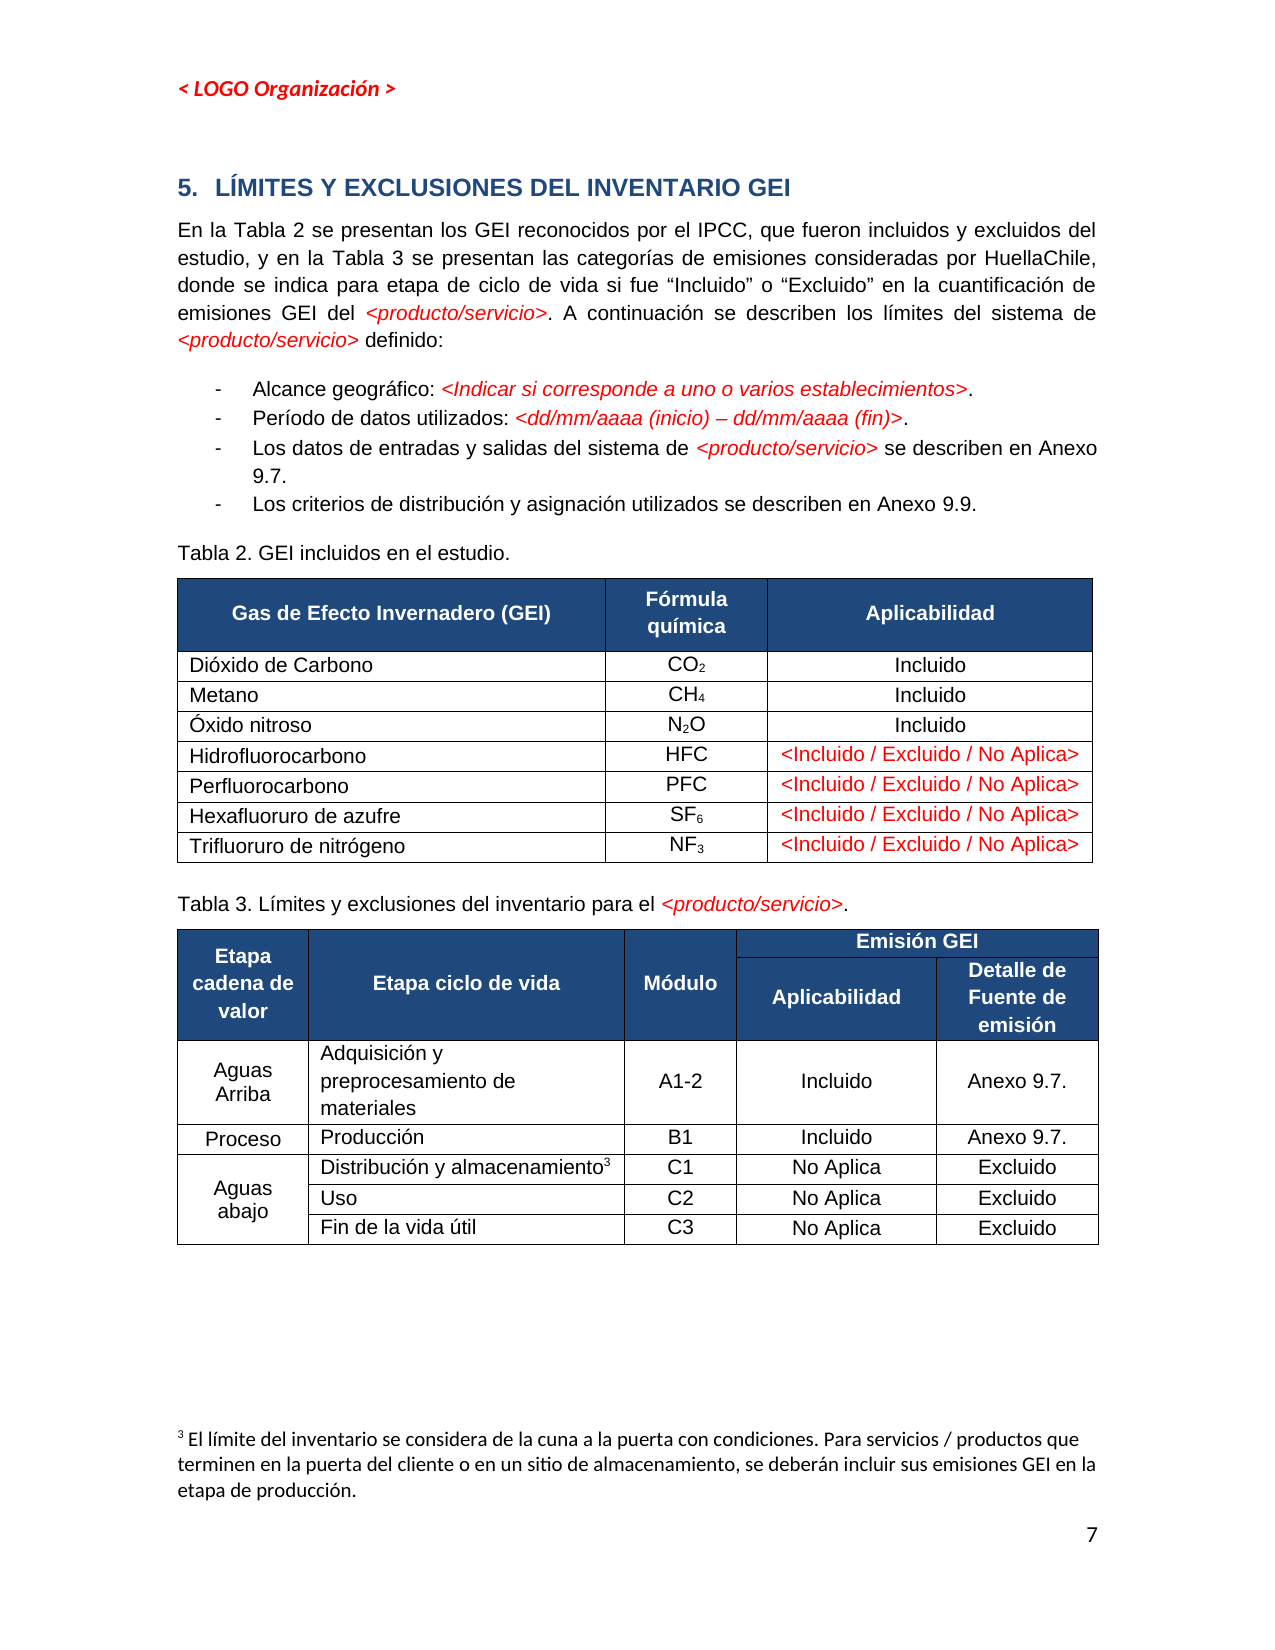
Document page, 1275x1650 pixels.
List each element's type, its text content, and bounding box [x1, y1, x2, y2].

table_cell Incluido [768, 712, 1092, 741]
table_header Gas de Efecto Invernadero (GEI) [178, 579, 605, 651]
table_cell Producción [309, 1125, 624, 1154]
table_cell C2 [625, 1185, 736, 1214]
table_cell Anexo 9.7. [937, 1125, 1098, 1154]
table_cell Incluido [768, 652, 1092, 681]
table_cell Excluido [937, 1215, 1098, 1244]
table_header Etapa ciclo de vida [309, 930, 624, 1040]
table_cell Incluido [737, 1125, 936, 1154]
table_cell <Incluido / Excluido / No Aplica> [768, 772, 1092, 801]
table_cell Aguas abajo [178, 1155, 308, 1244]
table_header Fórmula química [606, 579, 767, 651]
table_header Módulo [625, 930, 736, 1040]
subtitle LÍMITES Y EXCLUSIONES DEL INVENTARIO GEI [177, 173, 1098, 201]
table_cell Metano [178, 682, 605, 711]
table_cell C3 [625, 1215, 736, 1244]
table_cell Incluido [737, 1041, 936, 1124]
table_cell No Aplica [737, 1185, 936, 1214]
table_cell PFC [606, 772, 767, 801]
table_header Emisión GEI [737, 930, 1098, 957]
table_cell <Incluido / Excluido / No Aplica> [768, 742, 1092, 771]
table_cell Proceso [178, 1125, 308, 1154]
table_cell Hexafluoruro de azufre [178, 803, 605, 831]
table_cell CH4 [606, 682, 767, 711]
table_cell N2O [606, 712, 767, 741]
text En la Tabla 2 se presentan los GEI reconocidos por el IPCC, que fueron incluidos y excluidos del estudio, y en la Tabla 3 se presentan las categorías de emisiones consideradas por HuellaChile, donde se indica para etapa de ciclo de vida si fue “Incluido” o “Excluido” en la cuantificación de emisiones GEI del <producto/servicio>. A continuación se describen los límites del sistema de <producto/servicio> definido: [177, 218, 1098, 352]
table_cell C1 [625, 1155, 736, 1184]
list Período de datos utilizados: <dd/mm/aaaa (inicio) – dd/mm/aaaa (fin)>. [215, 406, 1098, 431]
list Alcance geográfico: <Indicar si corresponde a uno o varios establecimientos>. [215, 376, 1098, 402]
table_cell No Aplica [737, 1215, 936, 1244]
table_cell Fin de la vida útil [309, 1215, 624, 1244]
table_header Aplicabilidad [768, 579, 1092, 651]
table_cell Excluido [937, 1185, 1098, 1214]
text Tabla 3. Límites y exclusiones del inventario para el <producto/servicio>. [177, 892, 1098, 916]
table_cell Adquisición y preprocesamiento de materiales [309, 1041, 624, 1124]
table_cell A1-2 [625, 1041, 736, 1124]
table_cell SF6 [606, 803, 767, 831]
table_cell HFC [606, 742, 767, 771]
list Los datos de entradas y salidas del sistema de <producto/servicio> se describen en Anexo 9.7. [215, 435, 1098, 488]
table_cell Aguas Arriba [178, 1041, 308, 1124]
table_cell <Incluido / Excluido / No Aplica> [768, 833, 1092, 862]
table_cell B1 [625, 1125, 736, 1154]
table_cell Incluido [768, 682, 1092, 711]
table_cell Hidrofluorocarbono [178, 742, 605, 771]
text Tabla 2. GEI incluidos en el estudio. [177, 541, 1098, 565]
table_cell Excluido [937, 1155, 1098, 1184]
table_cell Anexo 9.7. [937, 1041, 1098, 1124]
table_cell Dióxido de Carbono [178, 652, 605, 681]
table_cell No Aplica [737, 1155, 936, 1184]
table_cell <Incluido / Excluido / No Aplica> [768, 803, 1092, 831]
table_cell Trifluoruro de nitrógeno [178, 833, 605, 862]
table_cell CO2 [606, 652, 767, 681]
table_cell Uso [309, 1185, 624, 1214]
table_cell Perfluorocarbono [178, 772, 605, 801]
table_cell NF3 [606, 833, 767, 862]
table_cell Detalle de Fuente de emisión [937, 958, 1098, 1040]
table_header Etapa cadena de valor [178, 930, 308, 1040]
table_cell Distribución y almacenamiento [309, 1155, 624, 1184]
table_cell Óxido nitroso [178, 712, 605, 741]
table_cell Aplicabilidad [737, 958, 936, 1040]
list Los criterios de distribución y asignación utilizados se describen en Anexo 9.9. [215, 491, 1098, 517]
